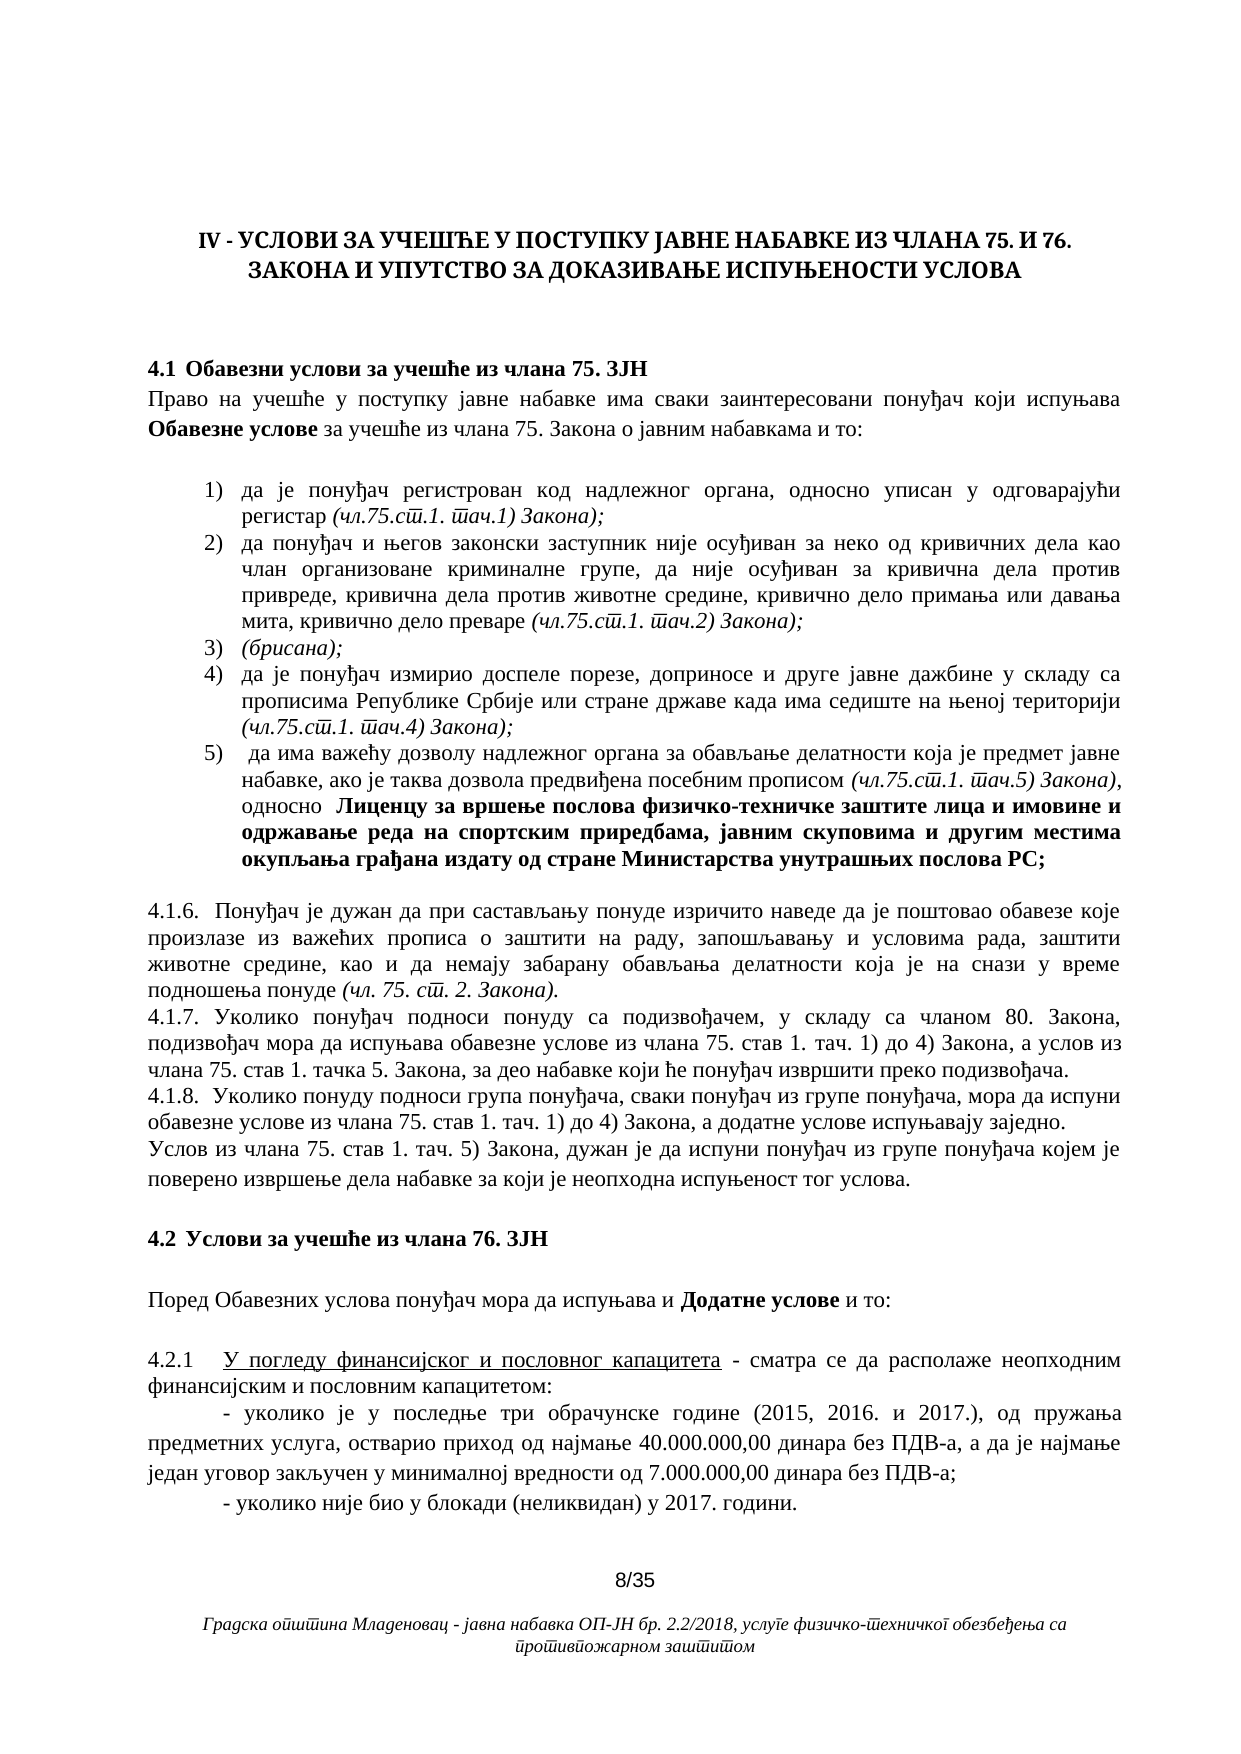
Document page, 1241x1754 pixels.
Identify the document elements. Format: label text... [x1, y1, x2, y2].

text - уколико је у последње три обрачунске године (2015, 2016. и 2017.), од пружања предметних услуга, остварио приход од најмање 40.000.000,00 динара без ПДВ-а, а да је најмање један уговор закључен у минималној вредности од 7.000.000,00 динара без ПДВ-а; [148, 1399, 1122, 1486]
text Право на учешће у поступку јавне набавке има сваки заинтересовани понуђач који испуњава Обавезне услове за учешће из члана 75. Закона о јавним набавкама и то: [148, 385, 1122, 442]
list да је понуђач измирио доспеле порезе, доприносе и друге јавне дажбине у складу са прописима Републике Србије или стране државе када има седиште на њеној територији (чл.75.ст.1. тач.4) Закона); [204, 660, 1122, 739]
list У погледу финансијског и пословног капацитета - сматра се да располаже неопходним финансијским и пословним капацитетом: [148, 1346, 1122, 1399]
text Услов из члана 75. став 1. тач. 5) Закона, дужан је да испуни понуђач из групе понуђача којем је поверено извршење дела набавке за који је неопходна испуњеност тог услова. [148, 1135, 1122, 1191]
text - уколико није био у блокади (неликвидан) у 2017. години. [148, 1489, 1122, 1516]
list да има важећу дозволу надлежног органа за обављање делатности која је предмет јавне набавке, ако је таква дозвола предвиђена посебним прописом (чл.75.ст.1. тач.5) Закона), oдносно Лиценцу за вршење послова физичко-техничке заштите лица и имовине и одржавање реда на спортским приредбама, јавним скуповима и другим местима окупљања грађана издату од стране Министарства унутрашњих послова РС; [204, 739, 1122, 871]
text 4.1.7. Уколико понуђач подноси понуду са подизвођачем, у складу са чланом 80. Закона, подизвођач мора да испуњава обавезне услове из члана 75. став 1. тач. 1) до 4) Закона, а услов из члана 75. став 1. тачка 5. Закона, за део набавке који ће понуђач извршити преко подизвођача. [148, 1003, 1122, 1082]
list (брисана); [204, 634, 1122, 660]
subtitle IV - УСЛОВИ ЗА УЧЕШЋЕ У ПОСТУПКУ ЈАВНЕ НАБАВКЕ ИЗ ЧЛАНА 75. И 76. ЗАКОНА И УПУТСТВО ЗА ДОКАЗИВАЊЕ ИСПУЊЕНОСТИ УСЛОВА [148, 228, 1122, 284]
text Поред Обавезних услова понуђач мора да испуњава и Додатне услове и то: [148, 1286, 1122, 1312]
list да понуђач и његов законски заступник није осуђиван за неко од кривичних дела као члан организоване криминалне групе, да није осуђиван за кривична дела против привреде, кривична дела против животне средине, кривично дело примања или давања мита, кривично дело преваре (чл.75.ст.1. тач.2) Закона); [204, 528, 1122, 634]
text 4.1.8. Уколико понуду подноси група понуђача, сваки понуђач из групе понуђача, мора да испуни обавезне услове из члана 75. став 1. тач. 1) до 4) Закона, а додатне услове испуњавају заједно. [148, 1082, 1122, 1135]
list да је понуђач регистрован код надлежног органа, односно уписан у одговарајући регистар (чл.75.ст.1. тач.1) Закона); [204, 476, 1122, 528]
text 4.1.6. Понуђач је дужан да при састављању понуде изричито наведе да је поштовао обавезе које произлазе из важећих прописа о заштити на раду, запошљавању и условима рада, заштити животне средине, као и да немају забарану обављања делатности која је на снази у време подношења понуде (чл. 75. ст. 2. Закона). [148, 897, 1122, 1003]
list Услови за учешће из члана 76. ЗЈН [148, 1225, 1122, 1252]
list Обавезни услови за учешће из члана 75. ЗЈН [148, 355, 1122, 381]
